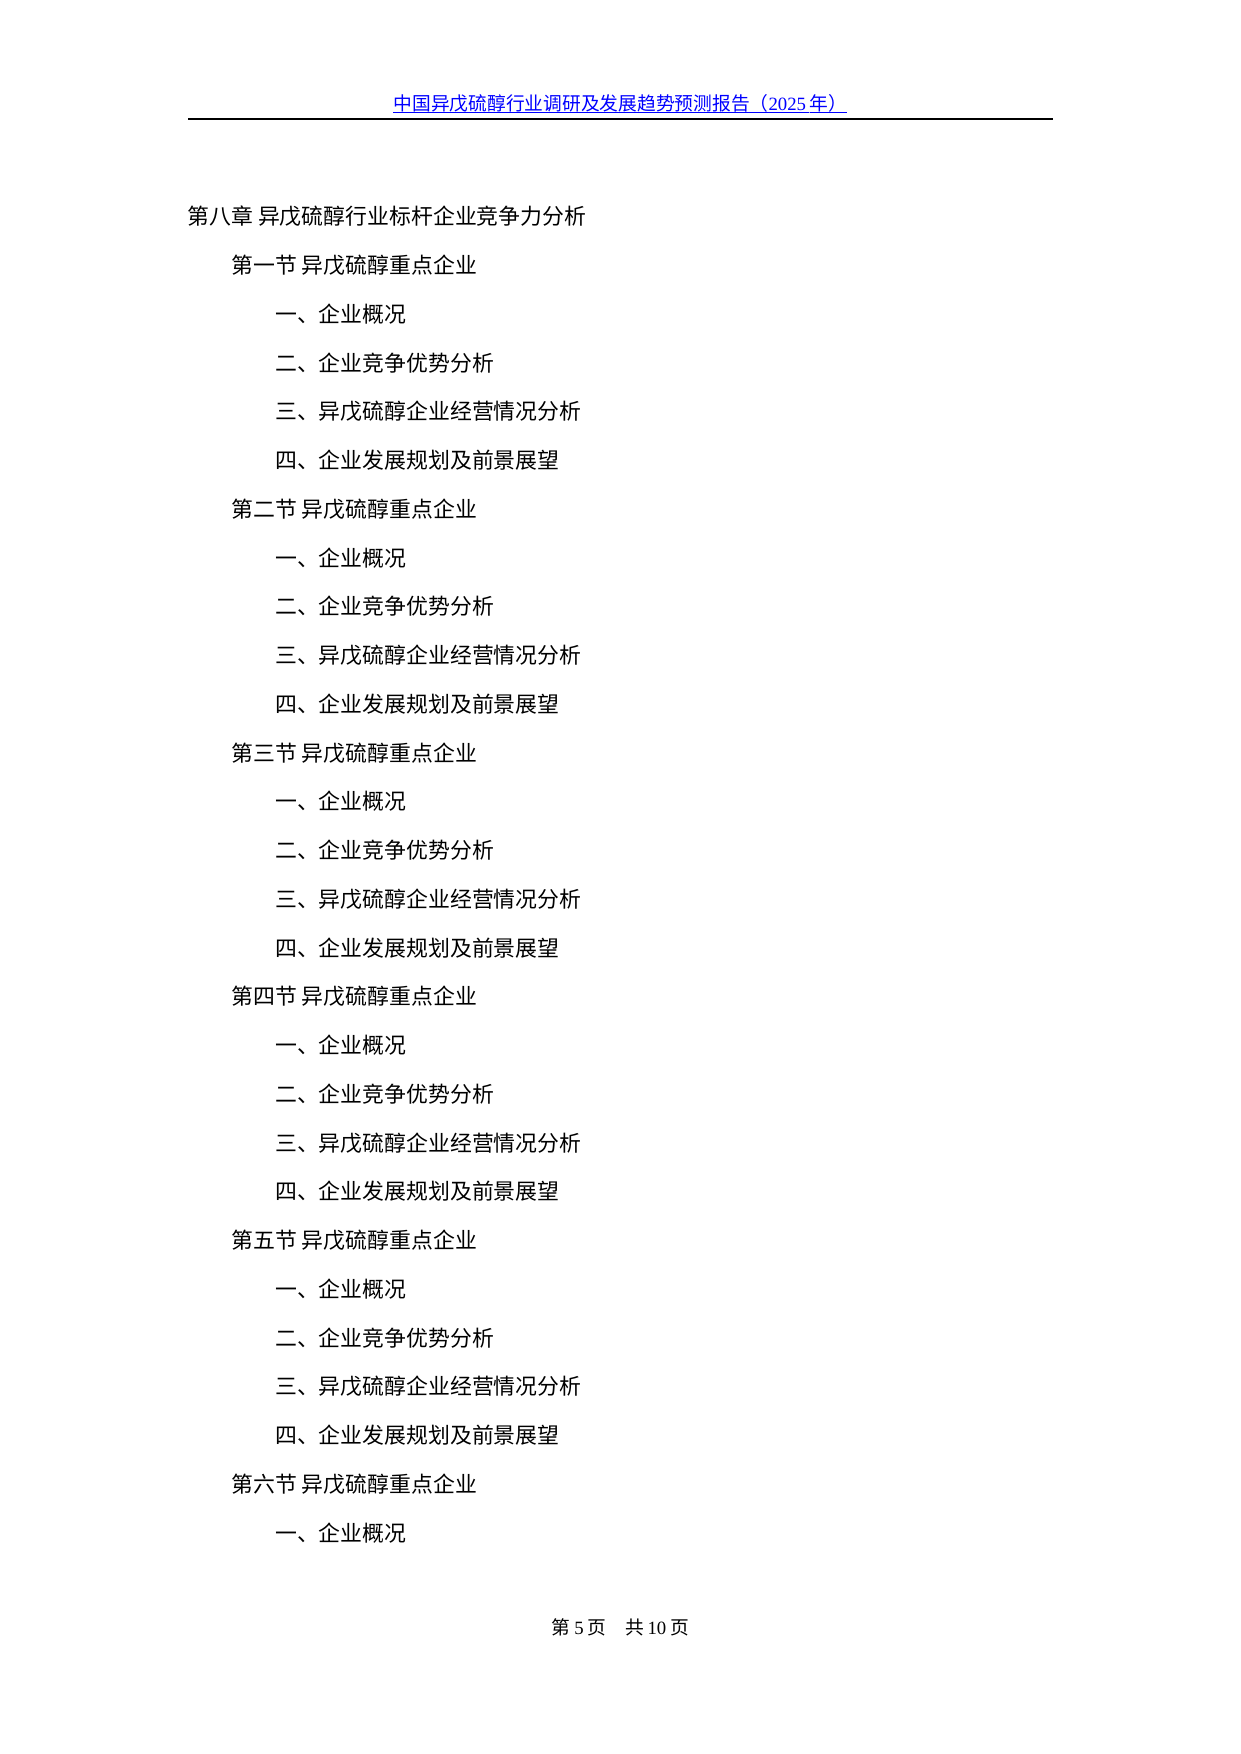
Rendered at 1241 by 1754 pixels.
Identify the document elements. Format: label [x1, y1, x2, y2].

text [187, 150, 1053, 1548]
